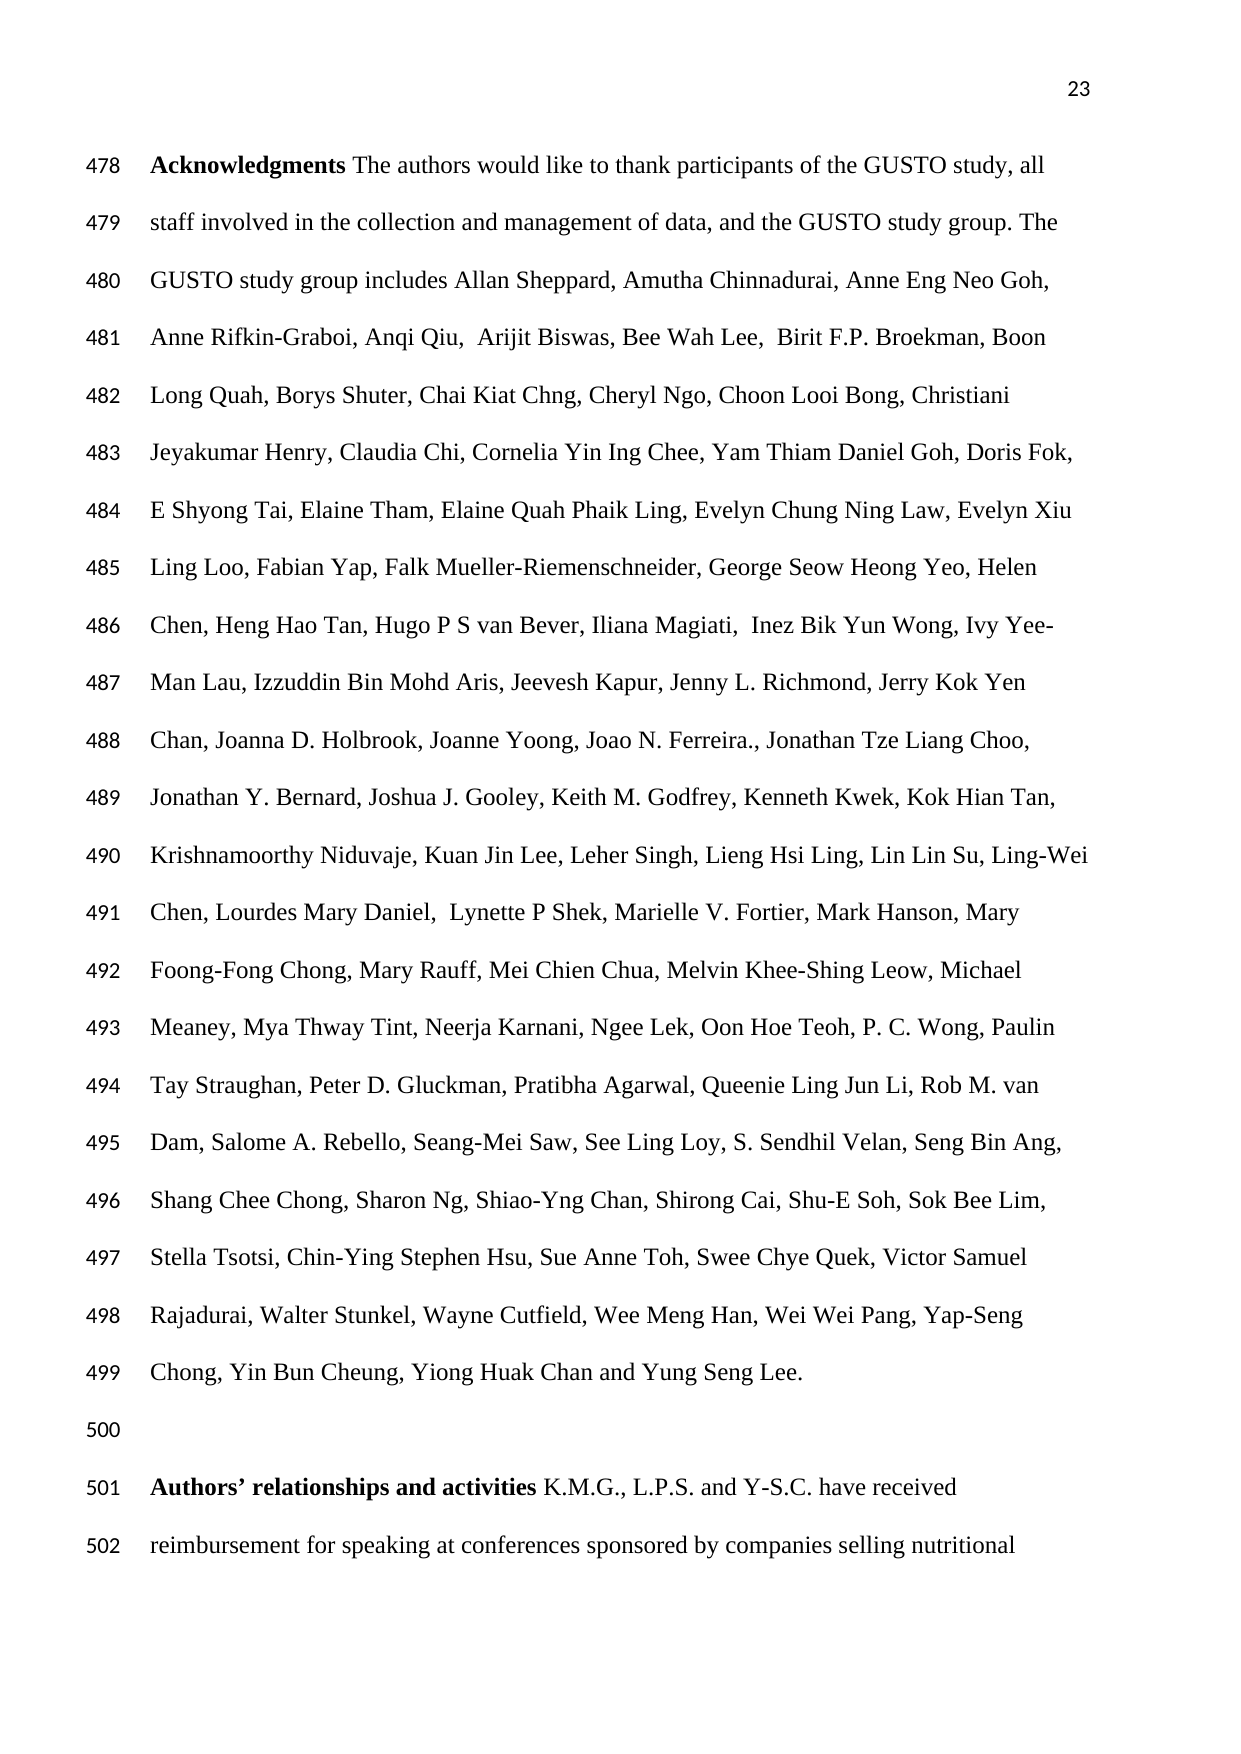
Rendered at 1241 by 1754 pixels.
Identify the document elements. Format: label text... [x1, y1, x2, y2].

text Acknowledgments The authors would like to thank participants of the GUSTO study, all staff involved in the collection and management of data, and the GUSTO study group. The GUSTO study group includes Allan Sheppard, Amutha Chinnadurai, Anne Eng Neo Goh, Anne Rifkin-Graboi, Anqi Qiu, Arijit Biswas, Bee Wah Lee, Birit F.P. Broekman, Boon Long Quah, Borys Shuter, Chai Kiat Chng, Cheryl Ngo, Choon Looi Bong, Christiani Jeyakumar Henry, Claudia Chi, Cornelia Yin Ing Chee, Yam Thiam Daniel Goh, Doris Fok, E Shyong Tai, Elaine Tham, Elaine Quah Phaik Ling, Evelyn Chung Ning Law, Evelyn Xiu Ling Loo, Fabian Yap, Falk Mueller-Riemenschneider, George Seow Heong Yeo, Helen Chen, Heng Hao Tan, Hugo P S van Bever, Iliana Magiati, Inez Bik Yun Wong, Ivy Yee-Man Lau, Izzuddin Bin Mohd Aris, Jeevesh Kapur, Jenny L. Richmond, Jerry Kok Yen Chan, Joanna D. Holbrook, Joanne Yoong, Joao N. Ferreira., Jonathan Tze Liang Choo, Jonathan Y. Bernard, Joshua J. Gooley, Keith M. Godfrey, Kenneth Kwek, Kok Hian Tan, Krishnamoorthy Niduvaje, Kuan Jin Lee, Leher Singh, Lieng Hsi Ling, Lin Lin Su, Ling-Wei Chen, Lourdes Mary Daniel, Lynette P Shek, Marielle V. Fortier, Mark Hanson, Mary Foong-Fong Chong, Mary Rauff, Mei Chien Chua, Melvin Khee-Shing Leow, Michael Meaney, Mya Thway Tint, Neerja Karnani, Ngee Lek, Oon Hoe Teoh, P. C. Wong, Paulin Tay Straughan, Peter D. Gluckman, Pratibha Agarwal, Queenie Ling Jun Li, Rob M. van Dam, Salome A. Rebello, Seang-Mei Saw, See Ling Loy, S. Sendhil Velan, Seng Bin Ang, Shang Chee Chong, Sharon Ng, Shiao-Yng Chan, Shirong Cai, Shu-E Soh, Sok Bee Lim, Stella Tsotsi, Chin-Ying Stephen Hsu, Sue Anne Toh, Swee Chye Quek, Victor Samuel Rajadurai, Walter Stunkel, Wayne Cutfield, Wee Meng Han, Wei Wei Pang, Yap-Seng Chong, Yin Bun Cheung, Yiong Huak Chan and Yung Seng Lee. [150, 150, 1090, 1386]
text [150, 1472, 1090, 1559]
